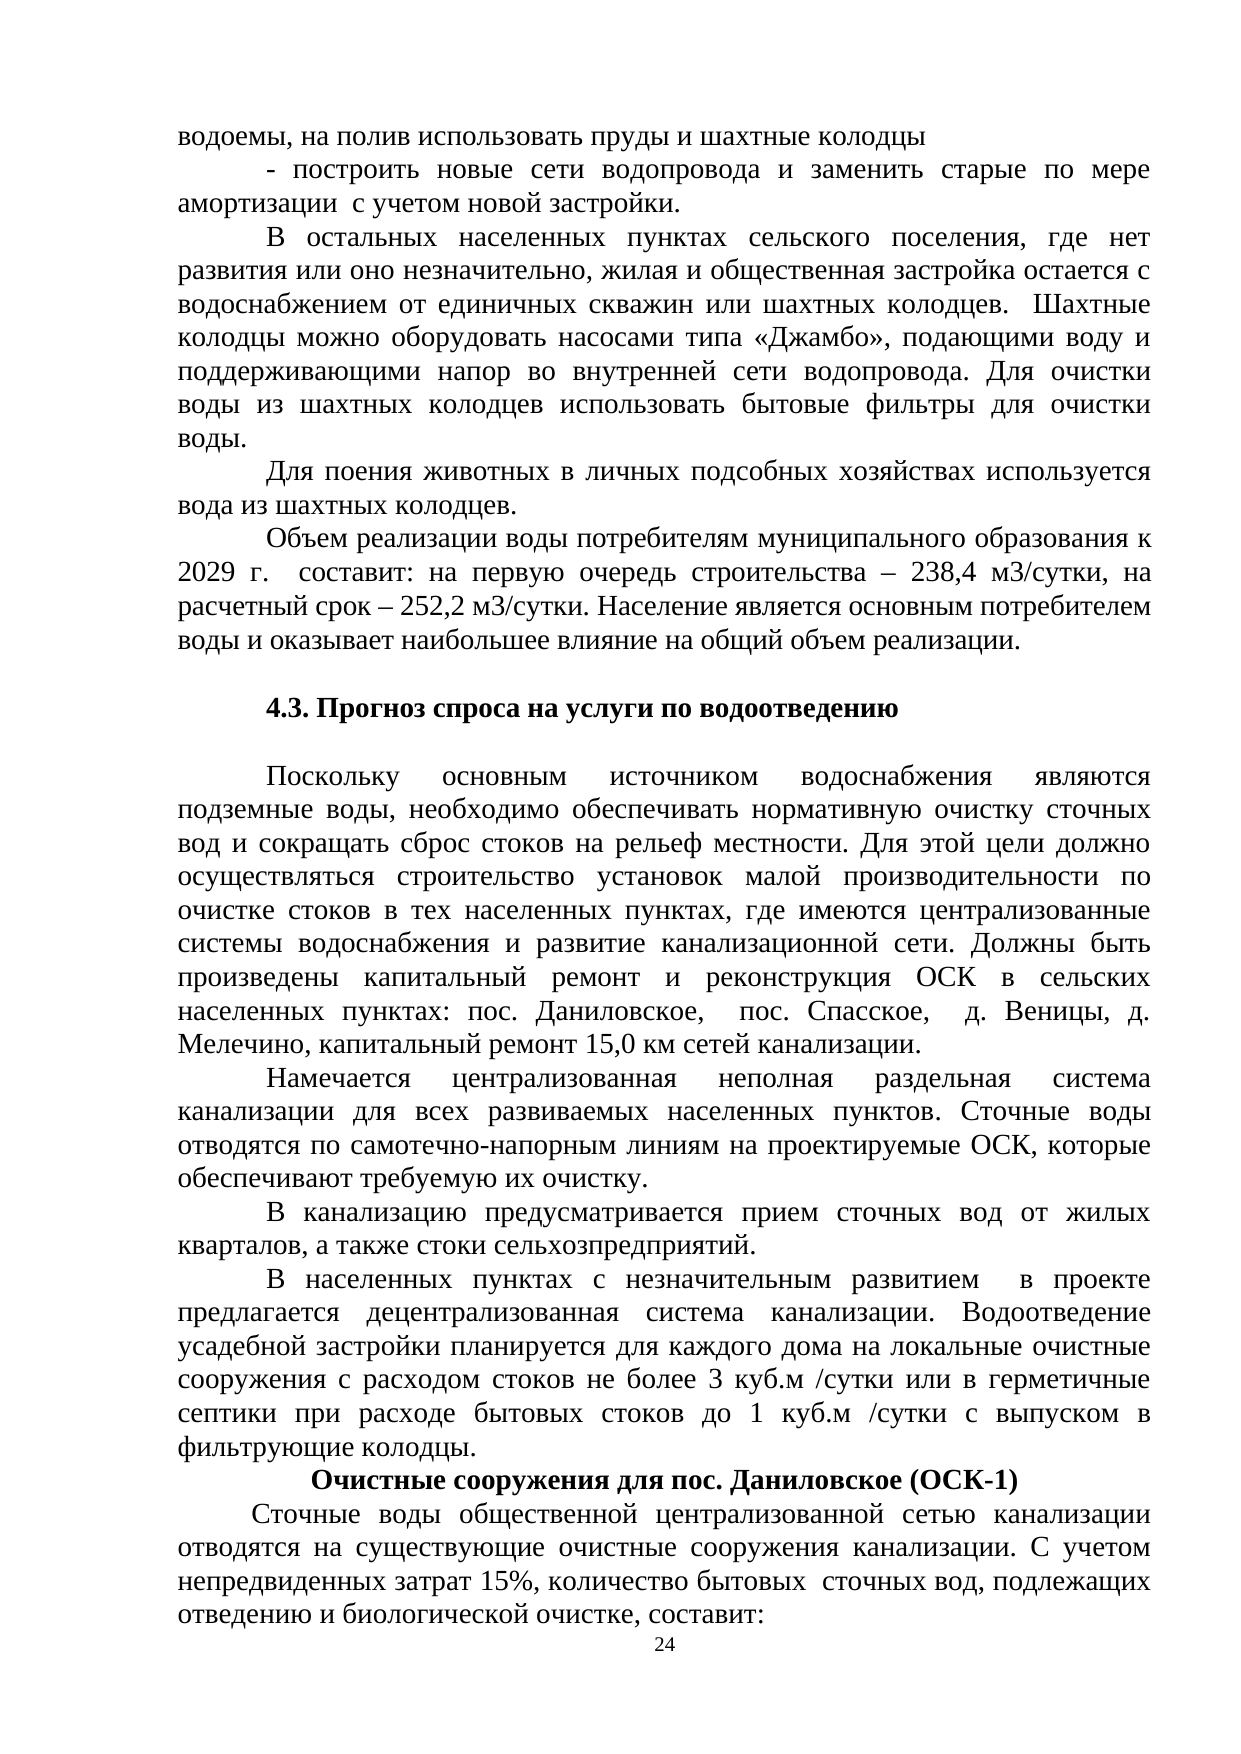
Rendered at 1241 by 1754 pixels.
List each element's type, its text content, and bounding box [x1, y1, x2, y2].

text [177, 118, 1152, 152]
text В канализацию предусматривается прием сточных вод от жилых кварталов, а также стоки сельхозпредприятий. [177, 1194, 1152, 1261]
text В остальных населенных пунктах сельского поселения, где нет развития или оно незначительно, жилая и общественная застройка остается с водоснабжением от единичных скважин или шахтных колодцев. Шахтные колодцы можно оборудовать насосами типа «Джамбо», подающими воду и поддерживающими напор во внутренней сети водопровода. Для очистки воды из шахтных колодцев использовать бытовые фильтры для очистки воды. [177, 219, 1152, 453]
text - построить новые сети водопровода и заменить старые по мере амортизации с учетом новой застройки. [177, 152, 1152, 219]
title В населенных пунктах с незначительным развитием в проекте предлагается децентрализованная система канализации. Водоотведение усадебной застройки планируется для каждого дома на локальные очистные сооружения с расходом стоков не более 3 куб.м /сутки или в герметичные септики при расходе бытовых стоков до 1 куб.м /сутки с выпуском в фильтрующие колодцы. [177, 1261, 1152, 1462]
title Очистные сооружения для пос. Даниловское (ОСК-1) [177, 1462, 1152, 1496]
text Намечается централизованная неполная раздельная система канализации для всех развиваемых населенных пунктов. Сточные воды отводятся по самотечно-напорным линиям на проектируемые ОСК, которые обеспечивают требуемую их очистку. [177, 1060, 1152, 1194]
text 4.3. Прогноз спроса на услуги по водоотведению [177, 690, 1152, 724]
text Для поения животных в личных подсобных хозяйствах используется вода из шахтных колодцев. [177, 453, 1152, 521]
text Поскольку основным источником водоснабжения являются подземные воды, необходимо обеспечивать нормативную очистку сточных вод и сокращать сброс стоков на рельеф местности. Для этой цели должно осуществляться строительство установок малой производительности по очистке стоков в тех населенных пунктах, где имеются централизованные системы водоснабжения и развитие канализационной сети. Должны быть произведены капитальный ремонт и реконструкция ОСК в сельских населенных пунктах: пос. Даниловское, пос. Спасское, д. Веницы, д. Мелечино, капитальный ремонт сетей канализации. [177, 758, 1152, 1060]
text Объем реализации воды потребителям муниципального образования к 2029 г. составит: на первую очередь строительства – 238,4 м3/сутки, на расчетный срок – 252,2 м3/сутки. Население является основным потребителем воды и оказывает наибольшее влияние на общий объем реализации. [177, 521, 1152, 656]
